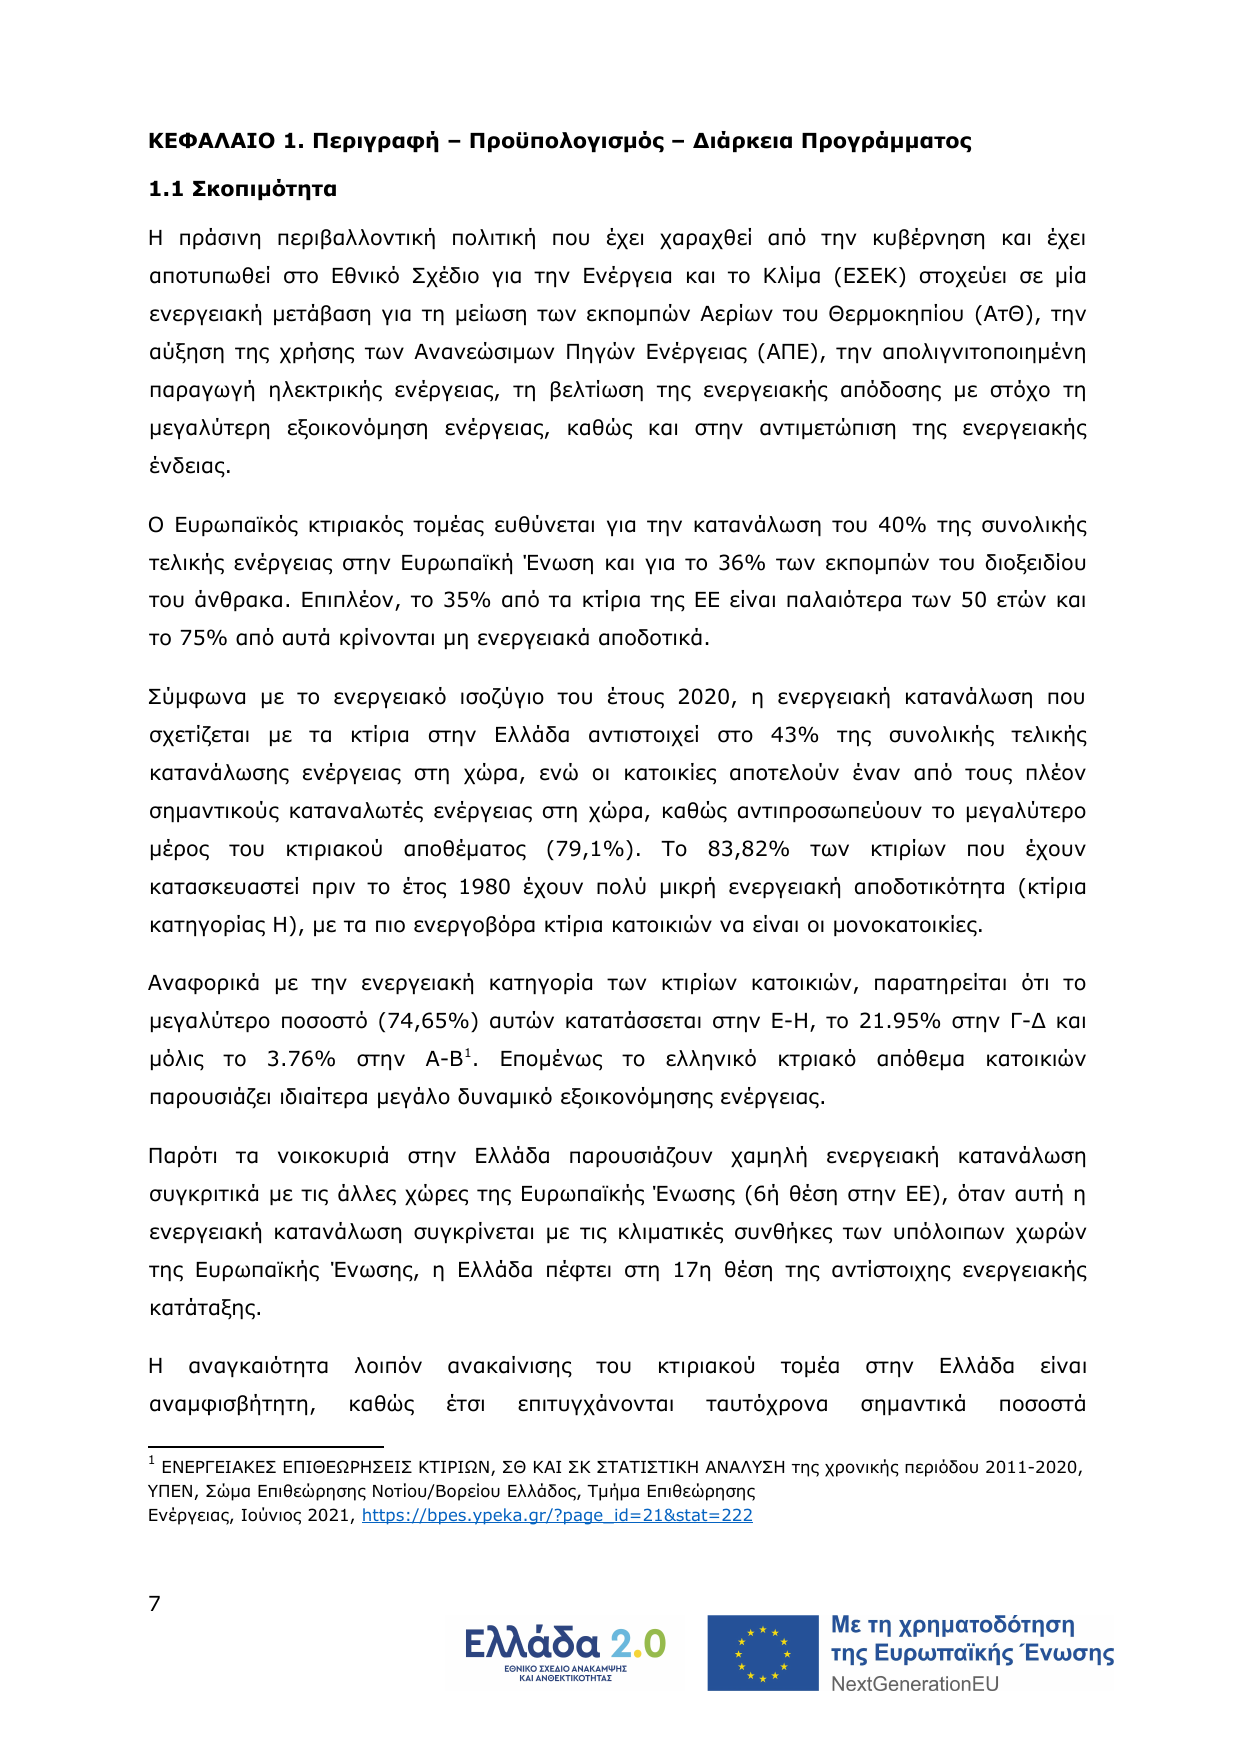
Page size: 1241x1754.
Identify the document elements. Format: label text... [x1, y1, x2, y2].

subtitle 1.1 Σκοπιμότητα [148, 176, 1088, 201]
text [148, 1353, 1088, 1416]
text Παρότι τα νοικοκυριά στην Ελλάδα παρουσιάζουν χαμηλή ενεργειακή κατανάλωση συγκριτικά με τις άλλες χώρες της Ευρωπαϊκής Ένωσης (6ή θέση στην ΕΕ), όταν αυτή η ενεργειακή κατανάλωση συγκρίνεται με τις κλιματικές συνθήκες των υπόλοιπων χωρών της Ευρωπαϊκής Ένωσης, η Ελλάδα πέφτει στη 17η θέση της αντίστοιχης ενεργειακής κατάταξης. [148, 1142, 1088, 1319]
text Ο Ευρωπαϊκός κτιριακός τομέας ευθύνεται για την κατανάλωση του 40% της συνολικής τελικής ενέργειας στην Ευρωπαϊκή Ένωση και για το 36% των εκπομπών του διοξειδίου του άνθρακα. Επιπλέον, το 35% από τα κτίρια της ΕΕ είναι παλαιότερα των 50 ετών και το 75% από αυτά κρίνονται μη ενεργειακά αποδοτικά. [148, 511, 1088, 650]
picture [707, 1615, 1114, 1691]
picture [445, 1615, 686, 1691]
text Σύμφωνα με το ενεργειακό ισοζύγιο του έτους 2020, η ενεργειακή κατανάλωση που σχετίζεται με τα κτίρια στην Ελλάδα αντιστοιχεί στο 43% της συνολικής τελικής κατανάλωσης ενέργειας στη χώρα, ενώ οι κατοικίες αποτελούν έναν από τους πλέον σημαντικούς καταναλωτές ενέργειας στη χώρα, καθώς αντιπροσωπεύουν το μεγαλύτερο μέρος του κτιριακού αποθέματος (79,1%). Το 83,82% των κτιρίων που έχουν κατασκευαστεί πριν το έτος 1980 έχουν πολύ μικρή ενεργειακή αποδοτικότητα (κτίρια κατηγορίας Η), με τα πιο ενεργοβόρα κτίρια κατοικιών να είναι οι μονοκατοικίες. [148, 684, 1088, 936]
text Αναφορικά με την ενεργειακή κατηγορία των κτιρίων κατοικιών, παρατηρείται ότι το μεγαλύτερο ποσοστό (74,65%) αυτών κατατάσσεται στην Ε-Η, το 21.95% στην Γ-Δ και μόλις το 3.76% στην Α-Β. Επομένως το ελληνικό κτριακό απόθεμα κατοικιών παρουσιάζει ιδιαίτερα μεγάλο δυναμικό εξοικονόμησης ενέργειας. [148, 970, 1088, 1109]
text Η πράσινη περιβαλλοντική πολιτική που έχει χαραχθεί από την κυβέρνηση και έχει αποτυπωθεί στο Εθνικό Σχέδιο για την Ενέργεια και το Κλίμα (ΕΣΕΚ) στοχεύει σε μία ενεργειακή μετάβαση για τη μείωση των εκπομπών Αερίων του Θερμοκηπίου (ΑτΘ), την αύξηση της χρήσης των Ανανεώσιμων Πηγών Ενέργειας (ΑΠΕ), την απολιγνιτοποιημένη παραγωγή ηλεκτρικής ενέργειας, τη βελτίωση της ενεργειακής απόδοσης με στόχο τη μεγαλύτερη εξοικονόμηση ενέργειας, καθώς και στην αντιμετώπιση της ενεργειακής ένδειας. [148, 225, 1088, 478]
subtitle ΚΕΦΑΛΑΙΟ 1. Περιγραφή – Προϋπολογισμός – Διάρκεια Προγράμματος [148, 127, 1088, 152]
